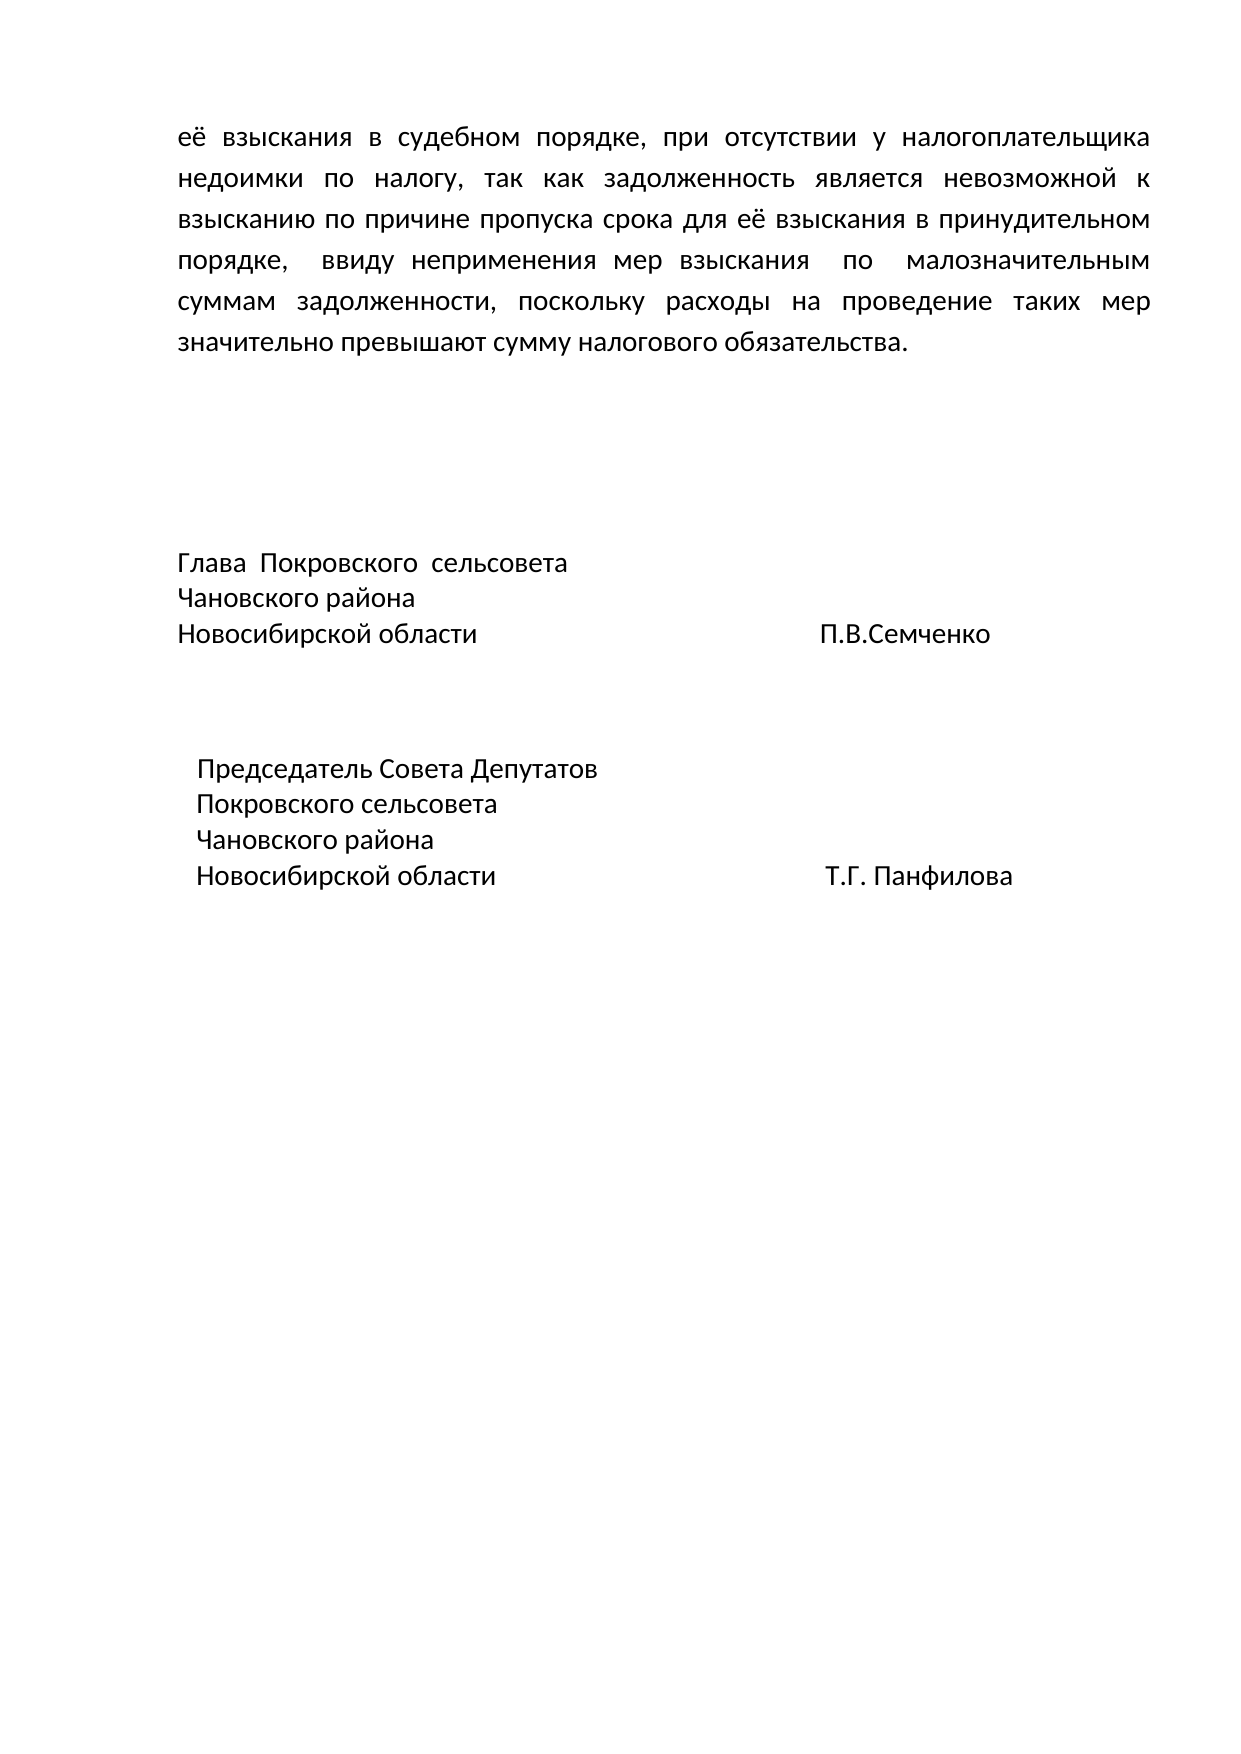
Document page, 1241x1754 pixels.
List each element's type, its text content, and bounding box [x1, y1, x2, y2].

text Чановского района [177, 579, 1152, 615]
text Чановского района [121, 821, 1152, 857]
text Новосибирской области П.В.Семченко [177, 615, 1152, 651]
text Покровского сельсовета [121, 786, 1152, 821]
text Глава Покровского сельсовета [177, 544, 1152, 579]
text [177, 118, 1152, 358]
text Председатель Совета Депутатов [177, 750, 1152, 786]
text Новосибирской области Т.Г. Панфилова [121, 857, 1152, 892]
